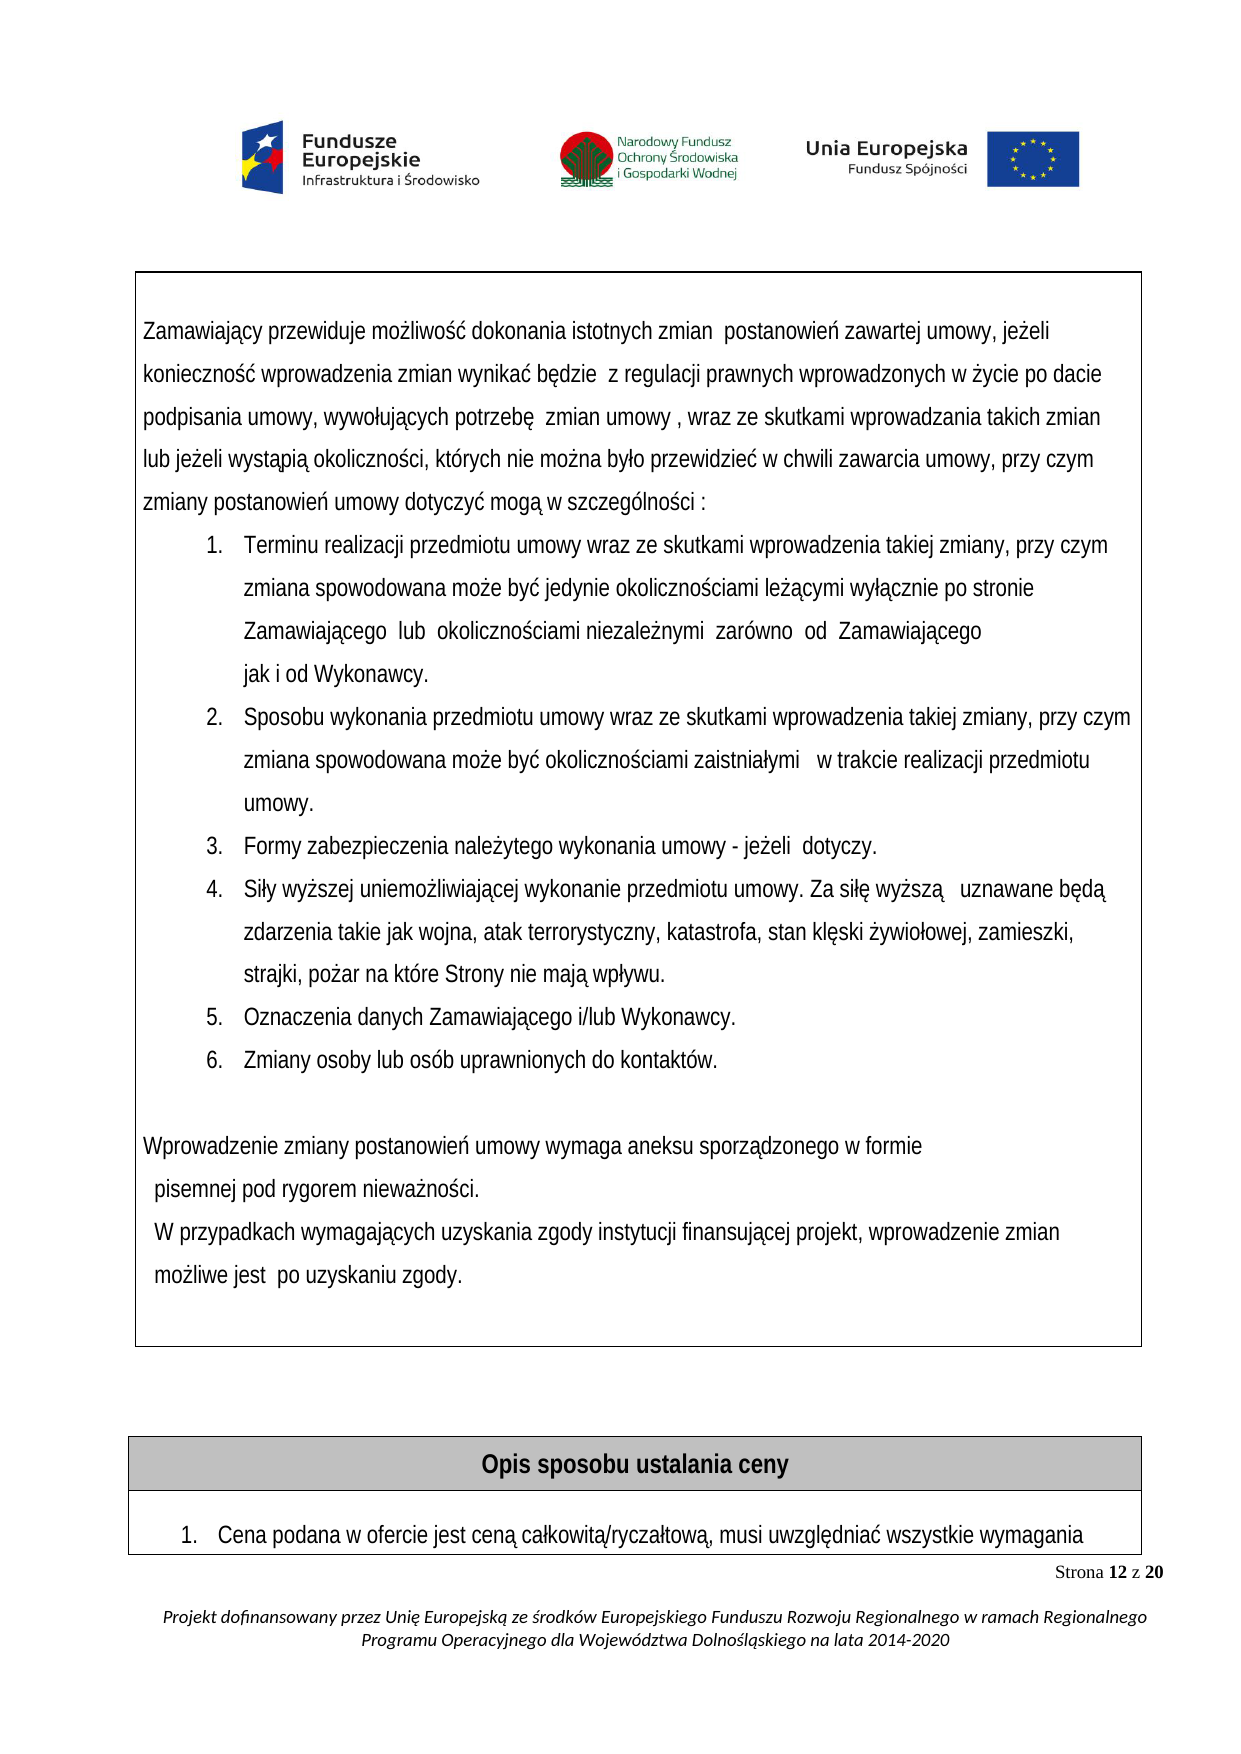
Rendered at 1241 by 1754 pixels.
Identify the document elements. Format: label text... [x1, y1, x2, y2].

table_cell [129, 1491, 1141, 1554]
table_cell Zamawiający przewiduje możliwość dokonania istotnych zmian postanowień zawartej umowy, jeżeli konieczność wprowadzenia zmian wynikać będzie z regulacji prawnych wprowadzonych w życie po dacie podpisania umowy, wywołujących potrzebę zmian umowy , wraz ze skutkami wprowadzania takich zmian lub jeżeli wystąpią okoliczności, których nie można było przewidzieć w chwili zawarcia umowy, przy czym zmiany postanowień umowy dotyczyć mogą w szczególności : Terminu realizacji przedmiotu umowy wraz ze skutkami wprowadzenia takiej zmiany, przy czym zmiana spowodowana może być jedynie okolicznościami leżącymi wyłącznie po stronie Zamawiającego lub okolicznościami niezależnymi zarówno od Zamawiającego jak i od Wykonawcy. Sposobu wykonania przedmiotu umowy wraz ze skutkami wprowadzenia takiej zmiany, przy czym zmiana spowodowana może być okolicznościami zaistniałymi w trakcie realizacji przedmiotu umowy. Formy zabezpieczenia należytego wykonania umowy - jeżeli dotyczy. Siły wyższej uniemożliwiającej wykonanie przedmiotu umowy. Za siłę wyższą uznawane będą zdarzenia takie jak wojna, atak terrorystyczny, katastrofa, stan klęski żywiołowej, zamieszki, strajki, pożar na które Strony nie mają wpływu. Oznaczenia danych Zamawiającego i/lub Wykonawcy. Zmiany osoby lub osób uprawnionych do kontaktów. Wprowadzenie zmiany postanowień umowy wymaga aneksu sporządzonego w formie pisemnej pod rygorem nieważności. W przypadkach wymagających uzyskania zgody instytucji finansującej projekt, wprowadzenie zmian możliwe jest po uzyskaniu zgody. [136, 273, 1141, 1346]
table_header Opis sposobu ustalania ceny [129, 1437, 1141, 1490]
